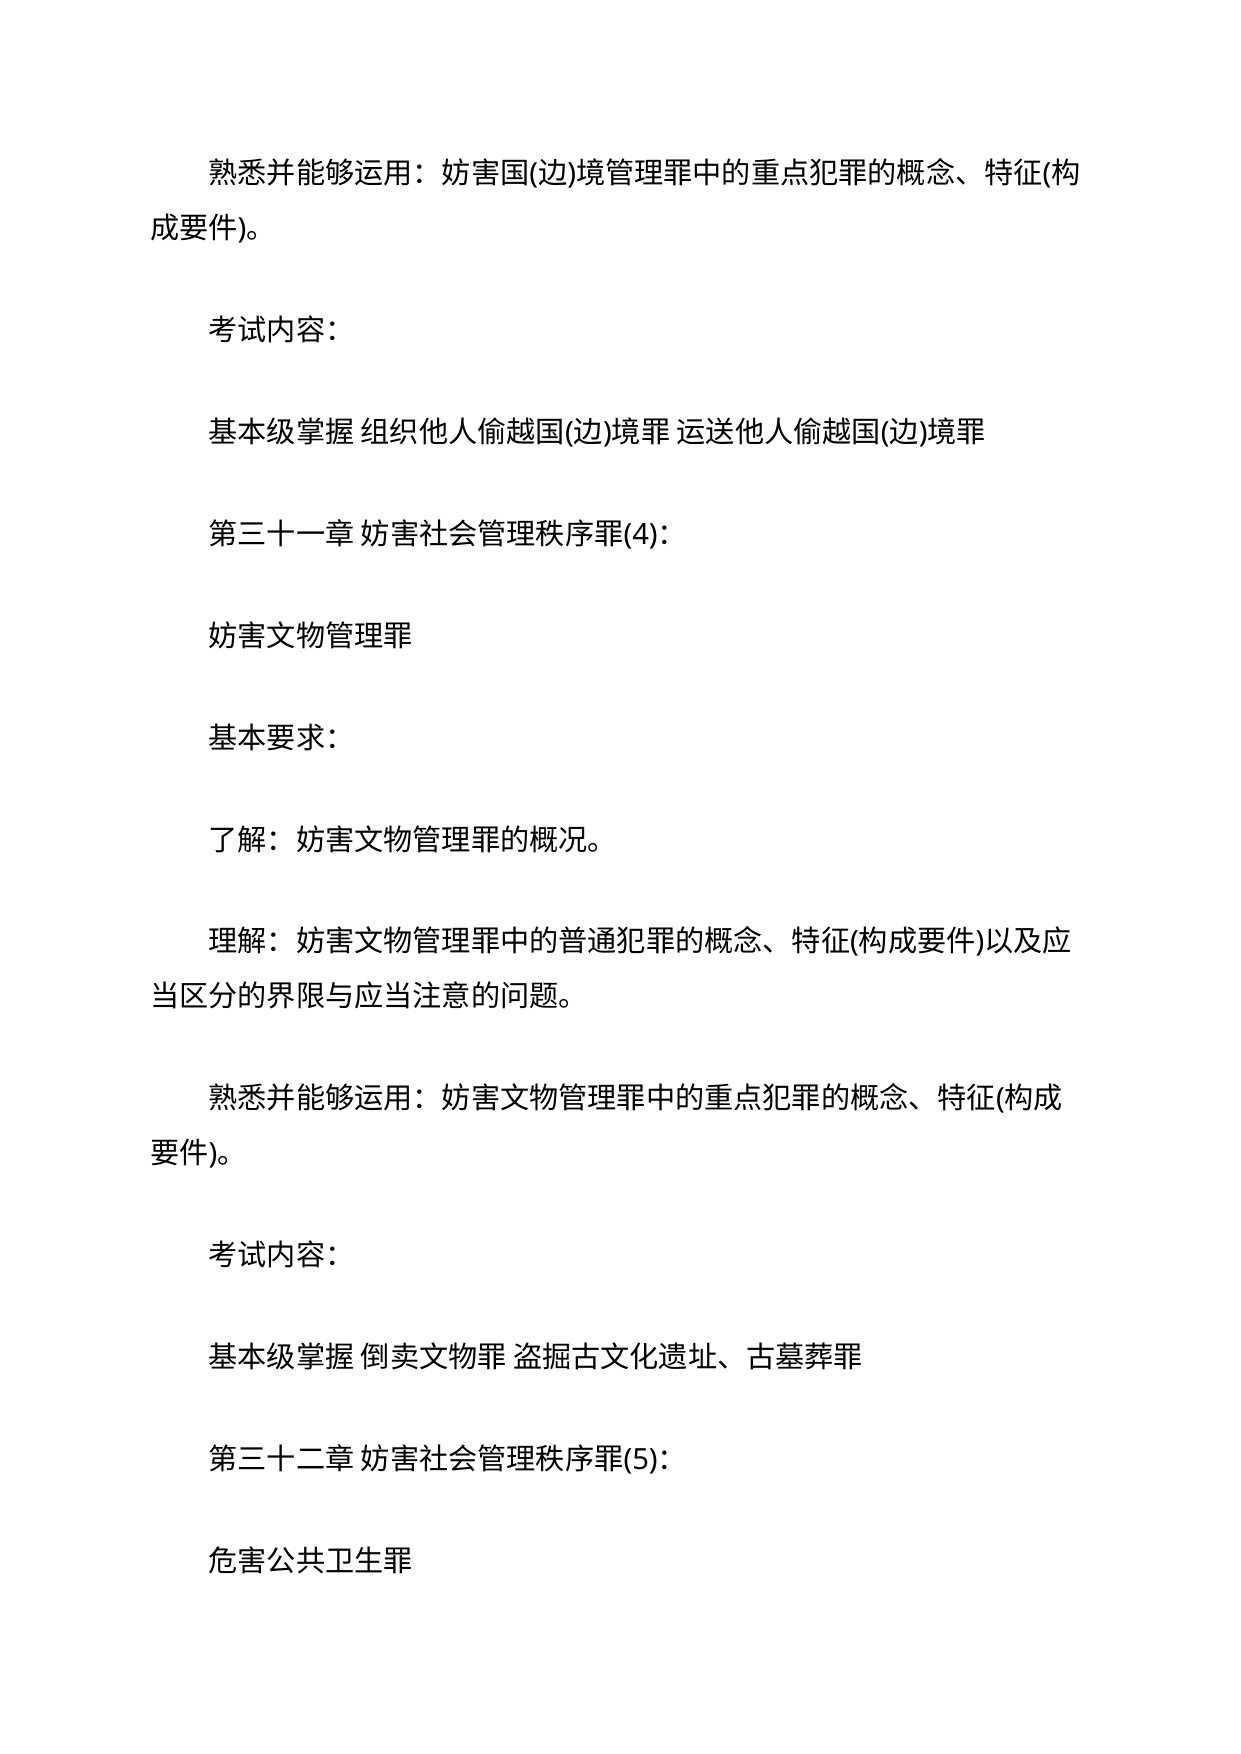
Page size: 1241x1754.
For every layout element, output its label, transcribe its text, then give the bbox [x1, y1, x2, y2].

text 熟悉并能够运用：妨害文物管理罪中的重点犯罪的概念、特征(构成要件)。 [150, 1075, 1090, 1172]
text 理解：妨害文物管理罪中的普通犯罪的概念、特征(构成要件)以及应当区分的界限与应当注意的问题。 [150, 918, 1090, 1015]
text 基本级掌握 组织他人偷越国(边)境罪 运送他人偷越国(边)境罪 [150, 409, 1090, 451]
text 了解：妨害文物管理罪的概况。 [150, 816, 1090, 858]
text 第三十一章 妨害社会管理秩序罪(4)： [150, 511, 1090, 553]
text 危害公共卫生罪 [150, 1537, 1090, 1579]
text 考试内容： [150, 307, 1090, 349]
text 基本要求： [150, 714, 1090, 757]
text 妨害文物管理罪 [150, 613, 1090, 655]
text 第三十二章 妨害社会管理秩序罪(5)： [150, 1435, 1090, 1478]
text 熟悉并能够运用：妨害国(边)境管理罪中的重点犯罪的概念、特征(构成要件)。 [150, 150, 1090, 247]
text 考试内容： [150, 1232, 1090, 1274]
text 基本级掌握 倒卖文物罪 盗掘古文化遗址、古墓葬罪 [150, 1333, 1090, 1376]
